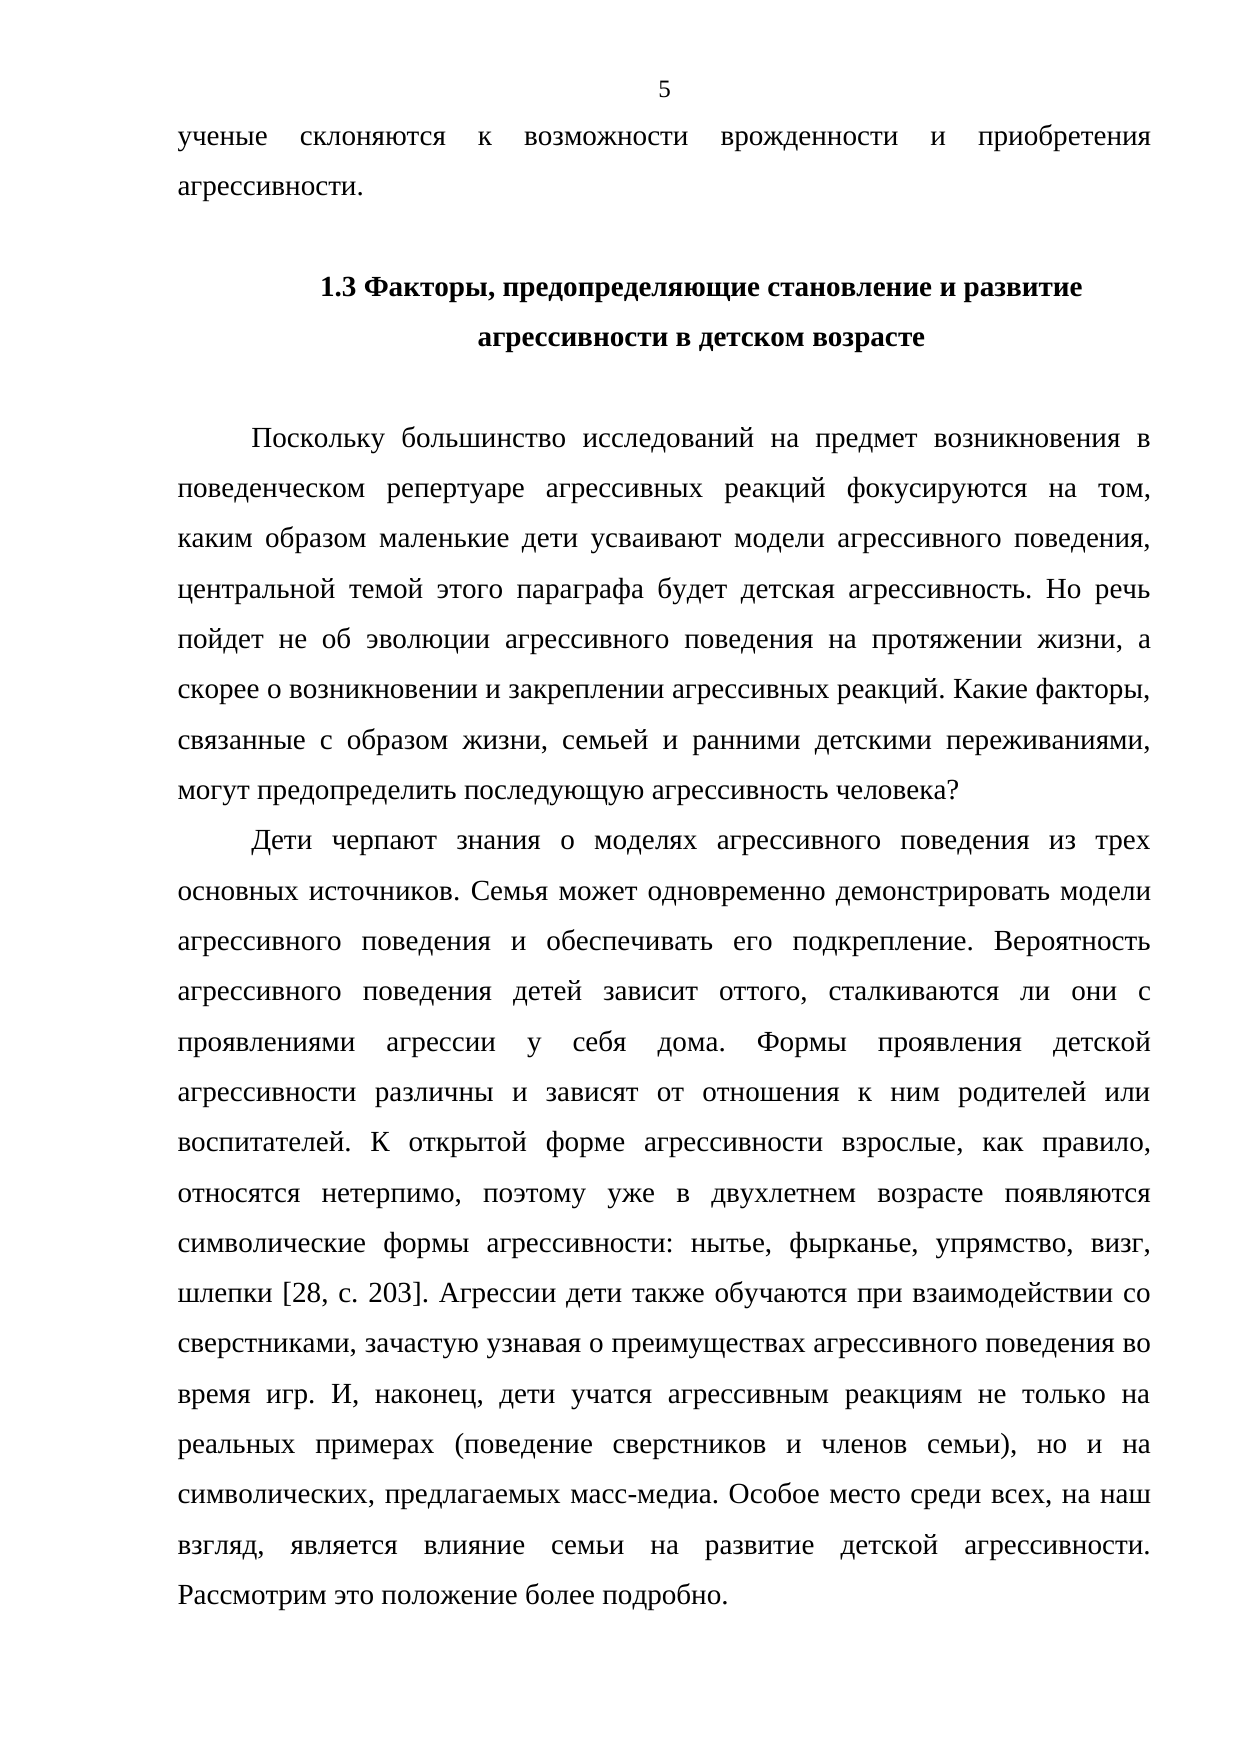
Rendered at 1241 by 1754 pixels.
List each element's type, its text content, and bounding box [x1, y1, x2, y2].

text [177, 118, 1152, 202]
text Дети черпают знания о моделях агрессивного поведения из трех основных источников. Семья может одновременно демонстрировать модели агрессивного поведения и обеспечивать его подкрепление. Вероятность агрессивного поведения детей зависит оттого, сталкиваются ли они с проявлениями агрессии у себя дома. Формы проявления детской агрессивности различны и зависят от отношения к ним родителей или воспитателей. К открытой форме агрессивности взрослые, как правило, относятся нетерпимо, поэтому уже в двухлетнем возрасте появляются символические формы агрессивности: нытье, фырканье, упрямство, визг, шлепки [28, с. 203]. Агрессии дети также обучаются при взаимодействии со сверстниками, зачастую узнавая о преимуществах агрессивного поведения во время игр. И, наконец, дети учатся агрессивным реакциям не только на реальных примерах (поведение сверстников и членов семьи), но и на символических, предлагаемых масс-медиа. Особое место среди всех, на наш взгляд, является влияние семьи на развитие детской агрессивности. Рассмотрим это положение более подробно. [177, 822, 1152, 1611]
text 1.3 Факторы, предопределяющие становление и развитие агрессивности в детском возрасте [251, 269, 1152, 353]
text Поскольку большинство исследований на предмет возникновения в поведенческом репертуаре агрессивных реакций фокусируются на том, каким образом маленькие дети усваивают модели агрессивного поведения, центральной темой этого параграфа будет детская агрессивность. Но речь пойдет не об эволюции агрессивного поведения на протяжении жизни, а скорее о возникновении и закреплении агрессивных реакций. Какие факторы, связанные с образом жизни, семьей и ранними детскими переживаниями, могут предопределить последующую агрессивность человека? [177, 420, 1152, 806]
